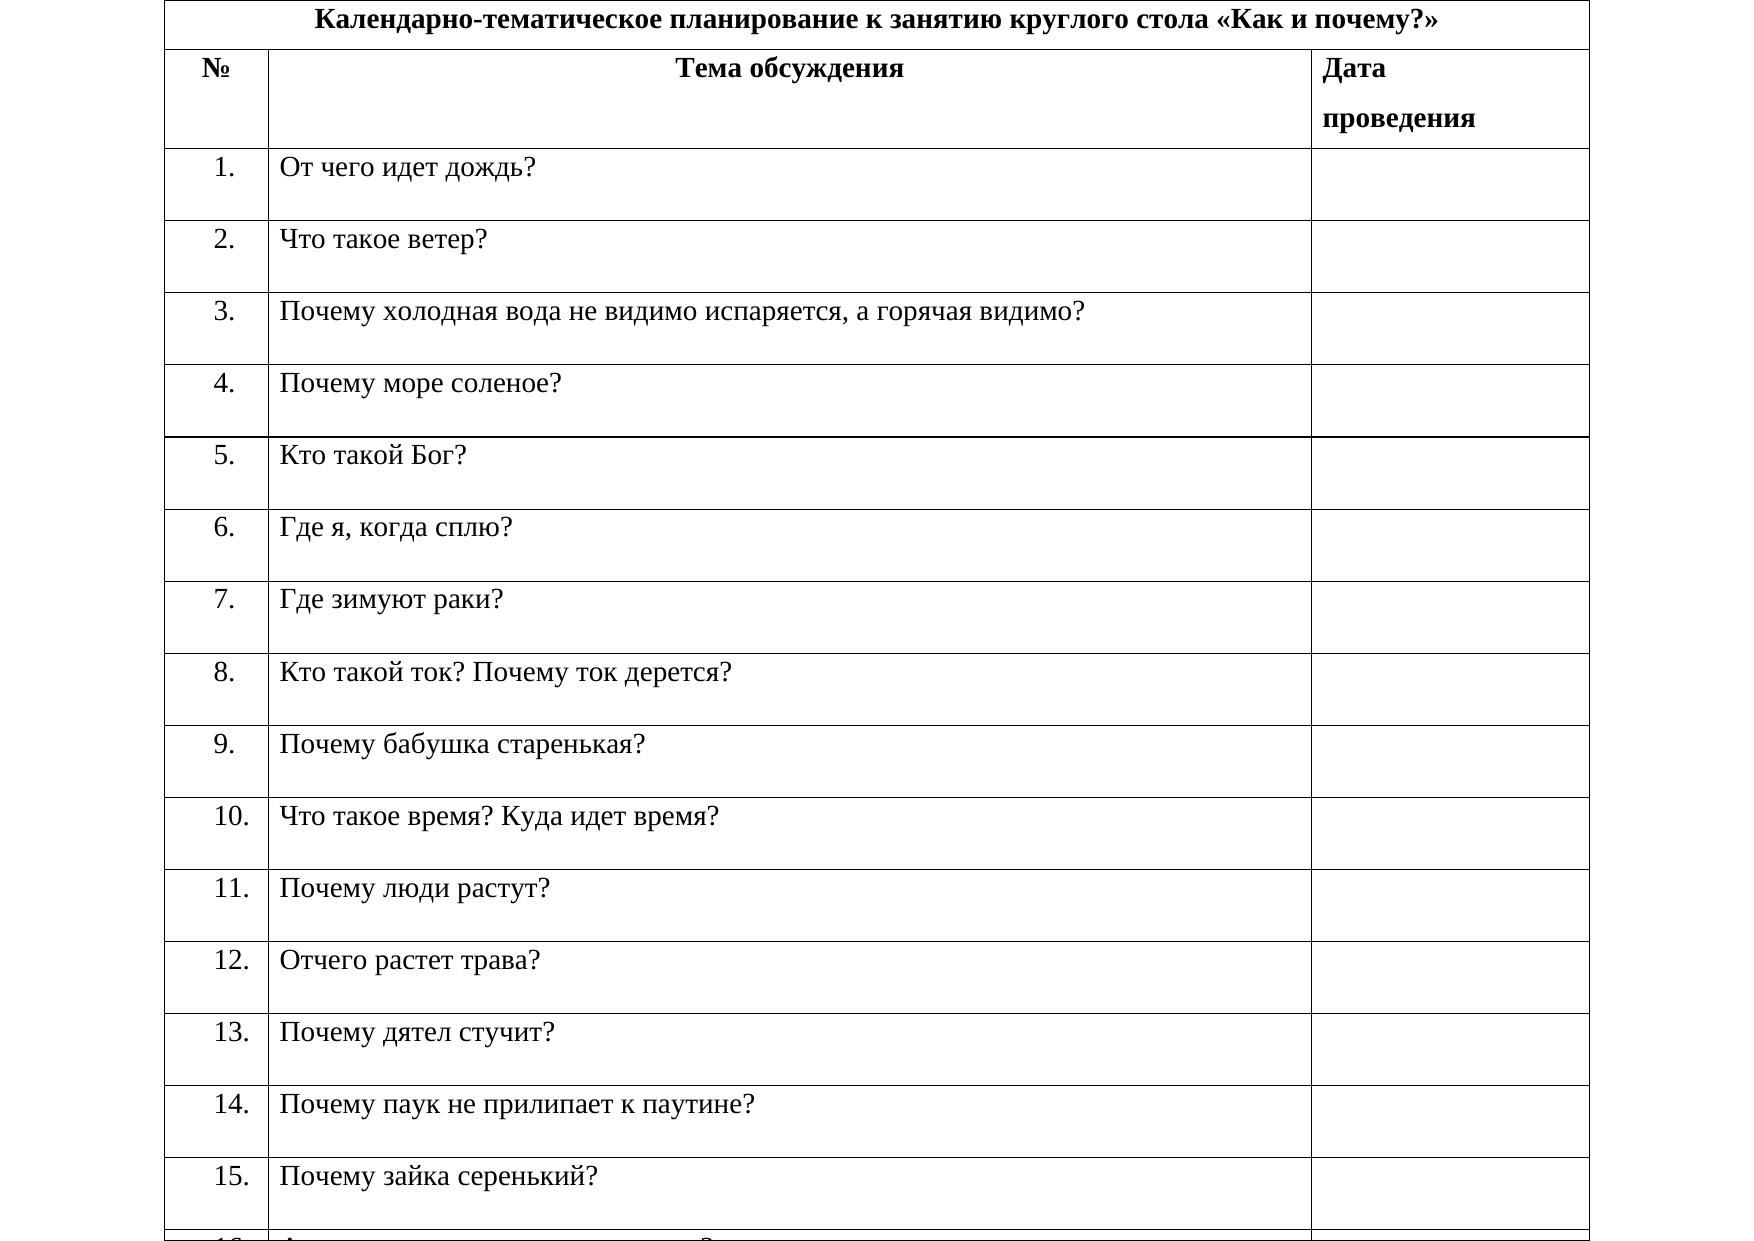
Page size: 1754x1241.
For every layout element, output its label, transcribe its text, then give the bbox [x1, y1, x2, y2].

table_cell Почему дятел стучит? [269, 1014, 1311, 1085]
table_cell Кто такой ток? Почему ток дерется? [269, 654, 1311, 725]
table_cell [1312, 582, 1589, 653]
table_cell [165, 149, 268, 220]
table_cell Отчего растет трава? [269, 942, 1311, 1013]
table_cell [165, 798, 268, 869]
table_cell Что такое ветер? [269, 221, 1311, 292]
table_cell [1312, 149, 1589, 220]
table_cell Дата проведения [1312, 50, 1589, 148]
table_cell [1312, 365, 1589, 436]
table_cell [165, 1158, 268, 1229]
table_cell Почему холодная вода не видимо испаряется, а горячая видимо? [269, 293, 1311, 364]
table_cell Почему зайка серенький? [269, 1158, 1311, 1229]
table_cell [1312, 438, 1589, 508]
table_cell [165, 726, 268, 797]
table_cell [165, 654, 268, 725]
table_cell [165, 293, 268, 364]
table_cell Кто такой Бог? [269, 438, 1311, 508]
table_cell [1312, 654, 1589, 725]
table_cell [165, 870, 268, 941]
table_cell Почему люди растут? [269, 870, 1311, 941]
table_cell [1312, 942, 1589, 1013]
table_cell Почему бабушка старенькая? [269, 726, 1311, 797]
table_cell [165, 365, 268, 436]
table_cell [1312, 1014, 1589, 1085]
table_cell [1312, 1158, 1589, 1229]
table_cell [165, 1230, 268, 1240]
table_cell [165, 1014, 268, 1085]
table_cell Тема обсуждения [269, 50, 1311, 148]
table_cell [165, 510, 268, 581]
table_cell Где я, когда сплю? [269, 510, 1311, 581]
table_cell [165, 1086, 268, 1157]
table_header Календарно-тематическое планирование к занятию круглого стола «Как и почему?» [165, 1, 1589, 49]
table_cell [1312, 293, 1589, 364]
table_cell № [165, 50, 268, 148]
table_cell От чего идет дождь? [269, 149, 1311, 220]
table_cell [1312, 221, 1589, 292]
table_cell [165, 942, 268, 1013]
table_cell Где зимуют раки? [269, 582, 1311, 653]
table_cell [165, 438, 268, 508]
table_cell [1312, 1230, 1589, 1240]
table_cell [1312, 870, 1589, 941]
table_cell [1312, 1086, 1589, 1157]
table_cell [165, 582, 268, 653]
table_cell [1312, 726, 1589, 797]
table_cell [1312, 798, 1589, 869]
table_cell [165, 221, 268, 292]
table_cell Почему море соленое? [269, 365, 1311, 436]
table_cell [1312, 510, 1589, 581]
table_cell Почему паук не прилипает к паутине? [269, 1086, 1311, 1157]
table_cell Что такое время? Куда идет время? [269, 798, 1311, 869]
